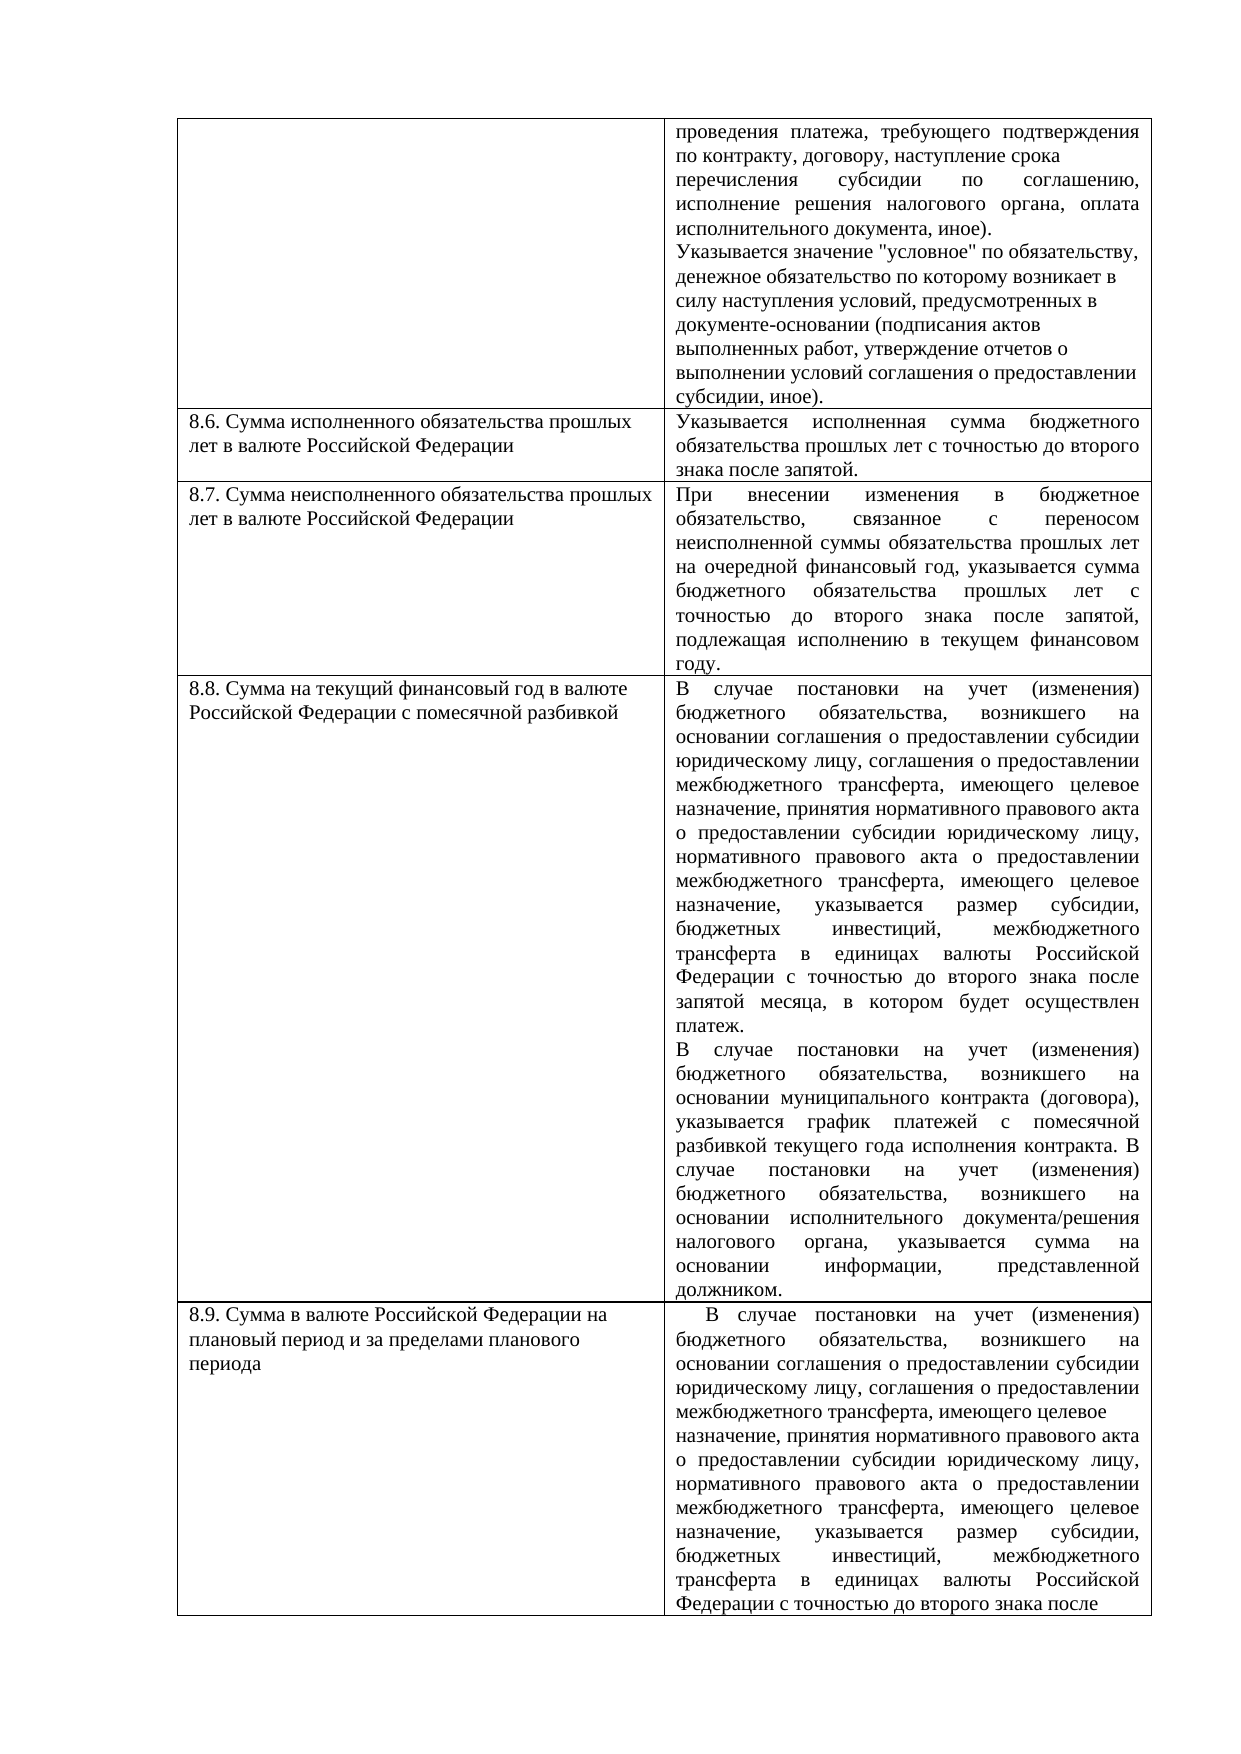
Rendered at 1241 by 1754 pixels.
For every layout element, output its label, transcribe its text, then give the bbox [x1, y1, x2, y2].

table_cell 8.7. Сумма неисполненного обязательства прошлых лет в валюте Российской Федерации [178, 482, 664, 675]
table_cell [665, 119, 1151, 408]
table_cell 8.8. Сумма на текущий финансовый год в валюте Российской Федерации с помесячной разбивкой [178, 676, 664, 1301]
table_cell Указывается исполненная сумма бюджетного обязательства прошлых лет с точностью до второго знака после запятой. [665, 409, 1151, 481]
table_cell 8.6. Сумма исполненного обязательства прошлых лет в валюте Российской Федерации [178, 409, 664, 481]
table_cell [665, 1303, 1151, 1615]
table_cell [178, 119, 664, 408]
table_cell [178, 1303, 664, 1615]
table_cell В случае постановки на учет (изменения) бюджетного обязательства, возникшего на основании соглашения о предоставлении субсидии юридическому лицу, соглашения о предоставлении межбюджетного трансферта, имеющего целевое назначение, принятия нормативного правового акта о предоставлении субсидии юридическому лицу, нормативного правового акта о предоставлении межбюджетного трансферта, имеющего целевое назначение, указывается размер субсидии, бюджетных инвестиций, межбюджетного трансферта в единицах валюты Российской Федерации с точностью до второго знака после запятой месяца, в котором будет осуществлен платеж. В случае постановки на учет (изменения) бюджетного обязательства, возникшего на основании муниципального контракта (договора), указывается график платежей с помесячной разбивкой текущего года исполнения контракта. В случае постановки на учет (изменения) бюджетного обязательства, возникшего на основании исполнительного документа/решения налогового органа, указывается сумма на основании информации, представленной должником. [665, 676, 1151, 1301]
table_cell При внесении изменения в бюджетное обязательство, связанное с переносом неисполненной суммы обязательства прошлых лет на очередной финансовый год, указывается сумма бюджетного обязательства прошлых лет с точностью до второго знака после запятой, подлежащая исполнению в текущем финансовом году. [665, 482, 1151, 675]
